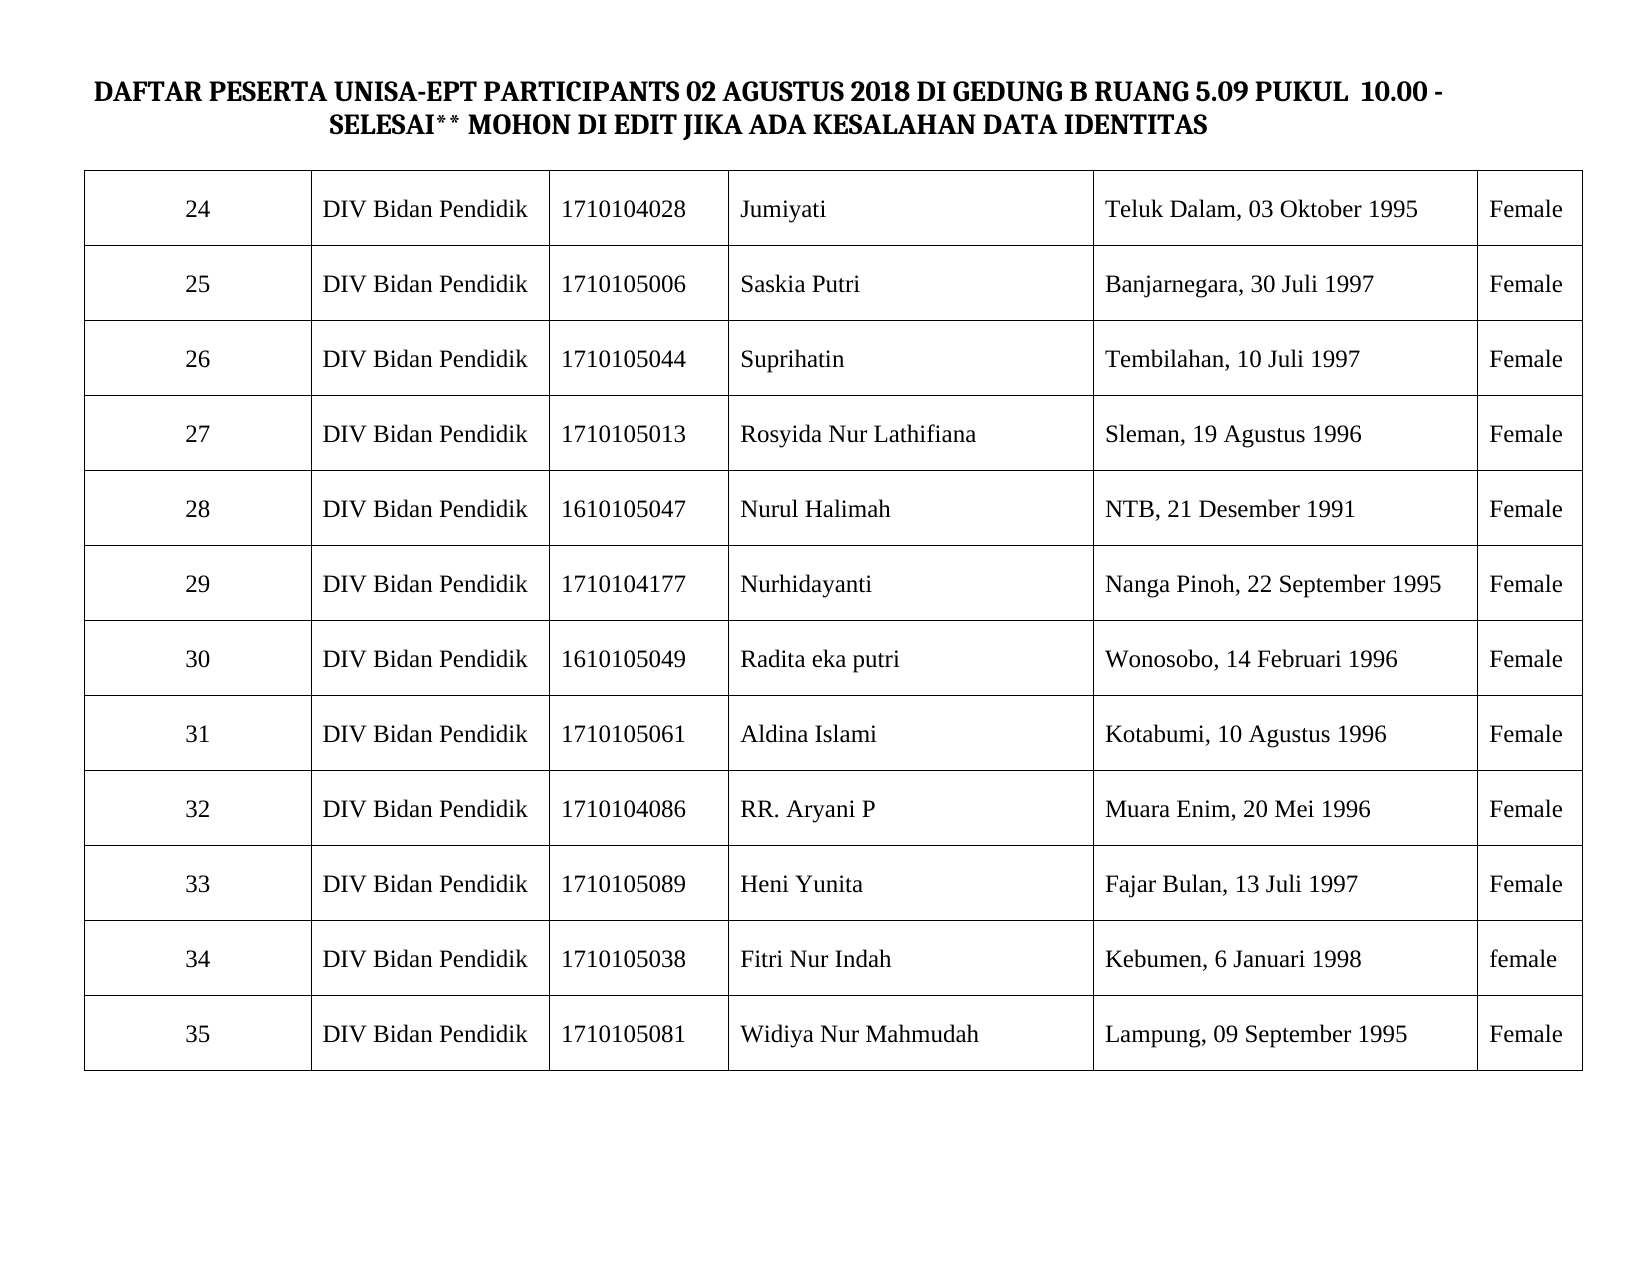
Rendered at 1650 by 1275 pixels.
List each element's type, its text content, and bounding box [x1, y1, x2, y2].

table_cell DIV Bidan Pendidik [312, 771, 549, 845]
table_cell Nurhidayanti [729, 546, 1093, 620]
table_cell 1610105049 [550, 621, 728, 695]
table_cell 34 [85, 921, 311, 995]
table_cell Female [1478, 246, 1582, 320]
table_cell DIV Bidan Pendidik [312, 246, 549, 320]
table_cell Female [1478, 996, 1582, 1070]
table_cell NTB, 21 Desember 1991 [1094, 471, 1477, 545]
table_cell female [1478, 921, 1582, 995]
table_cell DIV Bidan Pendidik [312, 471, 549, 545]
table_cell 24 [85, 171, 311, 245]
table_cell 32 [85, 771, 311, 845]
table_cell Rosyida Nur Lathifiana [729, 396, 1093, 470]
table_cell Female [1478, 396, 1582, 470]
table_cell Wonosobo, 14 Februari 1996 [1094, 621, 1477, 695]
table_cell 1710105038 [550, 921, 728, 995]
table_cell Female [1478, 546, 1582, 620]
table_cell Female [1478, 471, 1582, 545]
table_cell Saskia Putri [729, 246, 1093, 320]
table_cell 1710104028 [550, 171, 728, 245]
table_cell 30 [85, 621, 311, 695]
table_cell 1710105081 [550, 996, 728, 1070]
table_cell Kotabumi, 10 Agustus 1996 [1094, 696, 1477, 770]
table_cell DIV Bidan Pendidik [312, 396, 549, 470]
table_cell Female [1478, 621, 1582, 695]
table_cell Sleman, 19 Agustus 1996 [1094, 396, 1477, 470]
table_cell DIV Bidan Pendidik [312, 921, 549, 995]
table_cell DIV Bidan Pendidik [312, 846, 549, 920]
table_cell 1710104177 [550, 546, 728, 620]
table_cell DIV Bidan Pendidik [312, 171, 549, 245]
table_cell 1710105089 [550, 846, 728, 920]
table_cell Teluk Dalam, 03 Oktober 1995 [1094, 171, 1477, 245]
table_cell 1710105013 [550, 396, 728, 470]
table_cell Fitri Nur Indah [729, 921, 1093, 995]
table_cell 31 [85, 696, 311, 770]
table_cell DIV Bidan Pendidik [312, 696, 549, 770]
table_cell 33 [85, 846, 311, 920]
table_cell 28 [85, 471, 311, 545]
table_cell Widiya Nur Mahmudah [729, 996, 1093, 1070]
table_cell DIV Bidan Pendidik [312, 996, 549, 1070]
table_cell 26 [85, 321, 311, 395]
table_cell Suprihatin [729, 321, 1093, 395]
table_cell DIV Bidan Pendidik [312, 321, 549, 395]
table_cell 1710104086 [550, 771, 728, 845]
table_cell Nurul Halimah [729, 471, 1093, 545]
table_cell Lampung, 09 September 1995 [1094, 996, 1477, 1070]
table_cell Heni Yunita [729, 846, 1093, 920]
table_cell Female [1478, 846, 1582, 920]
table_cell RR. Aryani P [729, 771, 1093, 845]
table_cell Kebumen, 6 Januari 1998 [1094, 921, 1477, 995]
table_cell 1710105061 [550, 696, 728, 770]
table_cell Tembilahan, 10 Juli 1997 [1094, 321, 1477, 395]
table_cell Female [1478, 771, 1582, 845]
table_cell Female [1478, 321, 1582, 395]
table_cell 29 [85, 546, 311, 620]
table_cell 35 [85, 996, 311, 1070]
table_cell 27 [85, 396, 311, 470]
table_cell Banjarnegara, 30 Juli 1997 [1094, 246, 1477, 320]
table_cell 1710105044 [550, 321, 728, 395]
table_cell Radita eka putri [729, 621, 1093, 695]
table_cell Nanga Pinoh, 22 September 1995 [1094, 546, 1477, 620]
table_cell Aldina Islami [729, 696, 1093, 770]
table_cell Jumiyati [729, 171, 1093, 245]
table_cell Fajar Bulan, 13 Juli 1997 [1094, 846, 1477, 920]
table_cell 25 [85, 246, 311, 320]
table_cell Female [1478, 171, 1582, 245]
table_cell 1710105006 [550, 246, 728, 320]
table_cell 1610105047 [550, 471, 728, 545]
table_cell DIV Bidan Pendidik [312, 546, 549, 620]
table_cell DIV Bidan Pendidik [312, 621, 549, 695]
table_cell Female [1478, 696, 1582, 770]
table_cell Muara Enim, 20 Mei 1996 [1094, 771, 1477, 845]
